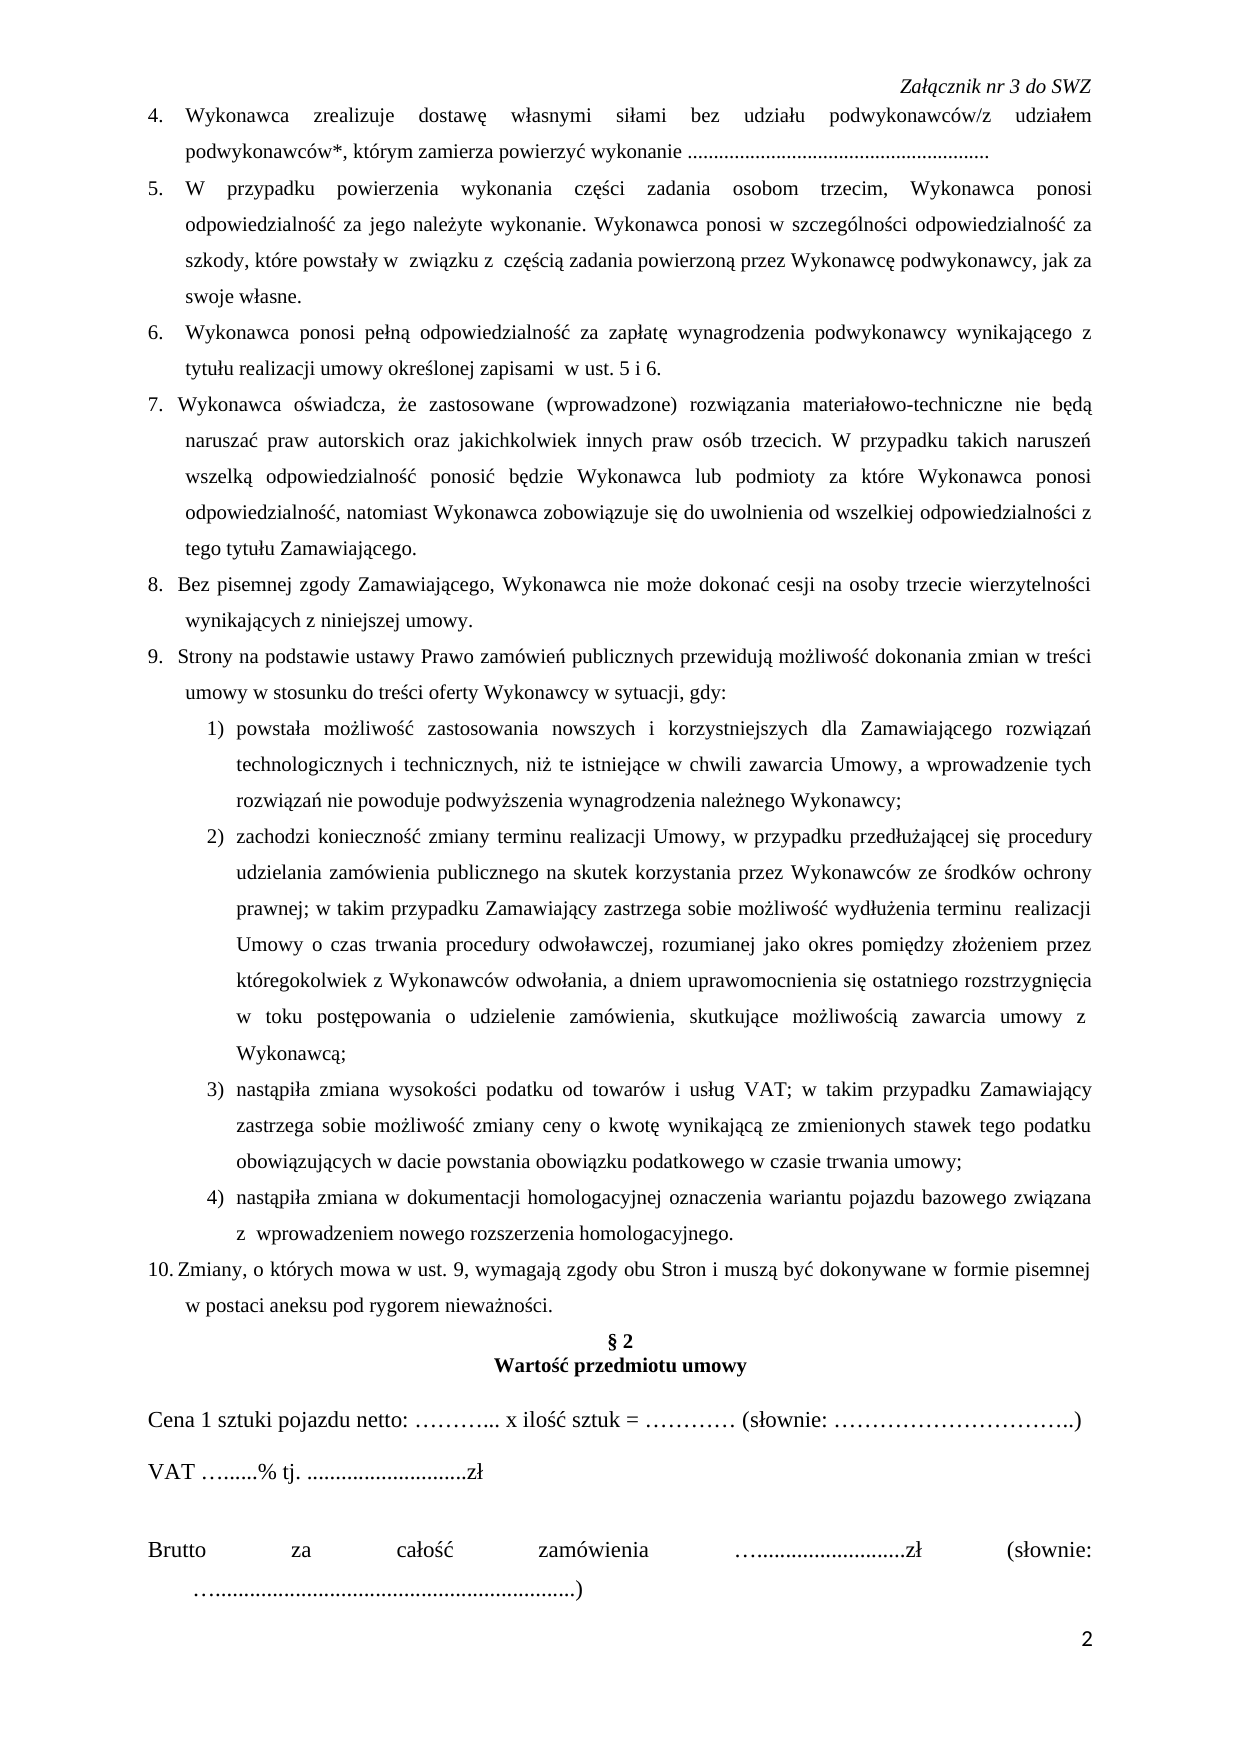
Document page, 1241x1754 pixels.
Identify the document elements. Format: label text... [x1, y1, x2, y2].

list nastąpiła zmiana wysokości podatku od towarów i usług VAT; w takim przypadku Zamawiający zastrzega sobie możliwość zmiany ceny o kwotę wynikającą ze zmienionych stawek tego podatku obowiązujących w dacie powstania obowiązku podatkowego w czasie trwania umowy; [207, 1077, 1093, 1173]
text Wartość przedmiotu umowy [148, 1353, 1093, 1377]
text Brutto za całość zamówienia …..........................zł (słownie: …...............................................................) [148, 1536, 1093, 1602]
list zachodzi konieczność zmiany terminu realizacji Umowy, w przypadku przedłużającej się procedury udzielania zamówienia publicznego na skutek korzystania przez Wykonawców ze środków ochrony prawnej; w takim przypadku Zamawiający zastrzega sobie możliwość wydłużenia terminu realizacji Umowy o czas trwania procedury odwoławczej, rozumianej jako okres pomiędzy złożeniem przez któregokolwiek z Wykonawców odwołania, a dniem uprawomocnienia się ostatniego rozstrzygnięcia w toku postępowania o udzielenie zamówienia, skutkujące możliwością zawarcia umowy z Wykonawcą; [207, 824, 1093, 1064]
list powstała możliwość zastosowania nowszych i korzystniejszych dla Zamawiającego rozwiązań technologicznych i technicznych, niż te istniejące w chwili zawarcia Umowy, a wprowadzenie tych rozwiązań nie powoduje podwyższenia wynagrodzenia należnego Wykonawcy; [207, 716, 1093, 812]
list Zmiany, o których mowa w ust. 9, wymagają zgody obu Stron i muszą być dokonywane w formie pisemnej w postaci aneksu pod rygorem nieważności. [148, 1257, 1093, 1317]
list Cena 1 sztuki pojazdu netto: ………... x ilość sztuk = ………… (słownie: …………………………..) [148, 1406, 1093, 1432]
list Wykonawca oświadcza, że zastosowane (wprowadzone) rozwiązania materiałowo-techniczne nie będą naruszać praw autorskich oraz jakichkolwiek innych praw osób trzecich. W przypadku takich naruszeń wszelką odpowiedzialność ponosić będzie Wykonawca lub podmioty za które Wykonawca ponosi odpowiedzialność, natomiast Wykonawca zobowiązuje się do uwolnienia od wszelkiej odpowiedzialności z tego tytułu Zamawiającego. [148, 392, 1093, 560]
list Wykonawca zrealizuje dostawę własnymi siłami bez udziału podwykonawców/z udziałem podwykonawców*, którym zamierza powierzyć wykonanie .......................................................... [148, 103, 1093, 163]
list Wykonawca ponosi pełną odpowiedzialność za zapłatę wynagrodzenia podwykonawcy wynikającego z tytułu realizacji umowy określonej zapisami w ust. 5 i 6. [148, 320, 1093, 380]
list nastąpiła zmiana w dokumentacji homologacyjnej oznaczenia wariantu pojazdu bazowego związana z wprowadzeniem nowego rozszerzenia homologacyjnego. [207, 1185, 1093, 1245]
text § 2 [148, 1329, 1093, 1353]
list Bez pisemnej zgody Zamawiającego, Wykonawca nie może dokonać cesji na osoby trzecie wierzytelności wynikających z niniejszej umowy. [148, 572, 1093, 632]
text VAT …......% tj. ............................zł [148, 1458, 1122, 1485]
list Strony na podstawie ustawy Prawo zamówień publicznych przewidują możliwość dokonania zmian w treści umowy w stosunku do treści oferty Wykonawcy w sytuacji, gdy: [148, 644, 1093, 704]
list W przypadku powierzenia wykonania części zadania osobom trzecim, Wykonawca ponosi odpowiedzialność za jego należyte wykonanie. Wykonawca ponosi w szczególności odpowiedzialność za szkody, które powstały w związku z częścią zadania powierzoną przez Wykonawcę podwykonawcy, jak za swoje własne. [148, 176, 1093, 308]
